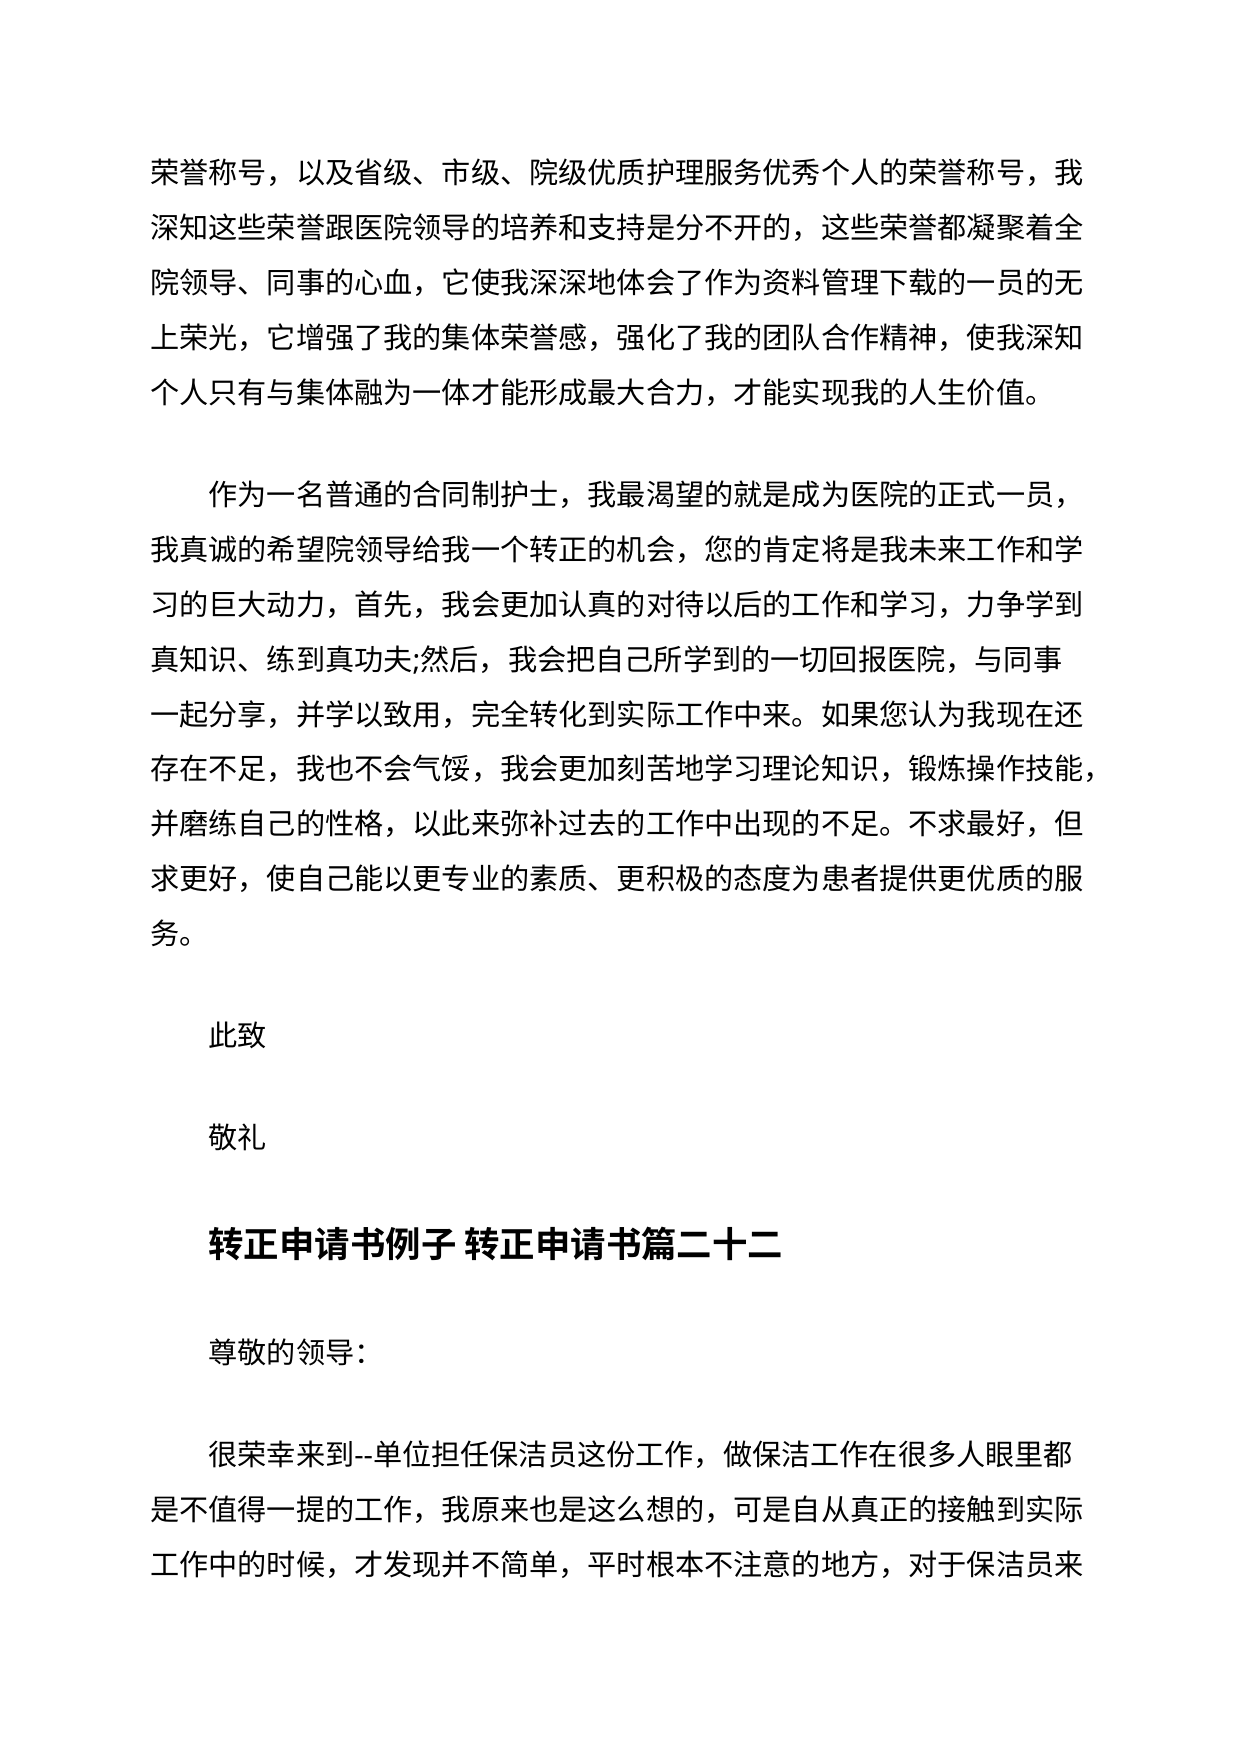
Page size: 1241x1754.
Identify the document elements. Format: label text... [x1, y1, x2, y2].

text 尊敬的领导： [150, 1329, 1090, 1372]
text 作为一名普通的合同制护士，我最渴望的就是成为医院的正式一员，我真诚的希望院领导给我一个转正的机会，您的肯定将是我未来工作和学习的巨大动力，首先，我会更加认真的对待以后的工作和学习，力争学到真知识、练到真功夫;然后，我会把自己所学到的一切回报医院，与同事一起分享，并学以致用，完全转化到实际工作中来。如果您认为我现在还存在不足，我也不会气馁，我会更加刻苦地学习理论知识，锻炼操作技能，并磨练自己的性格，以此来弥补过去的工作中出现的不足。不求最好，但求更好，使自己能以更专业的素质、更积极的态度为患者提供更优质的服务。 [150, 471, 1090, 953]
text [150, 1431, 1090, 1583]
text 敬礼 [150, 1114, 1090, 1156]
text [150, 150, 1090, 412]
text 此致 [150, 1012, 1090, 1055]
text 转正申请书例子 转正申请书篇二十二 [150, 1216, 1090, 1267]
